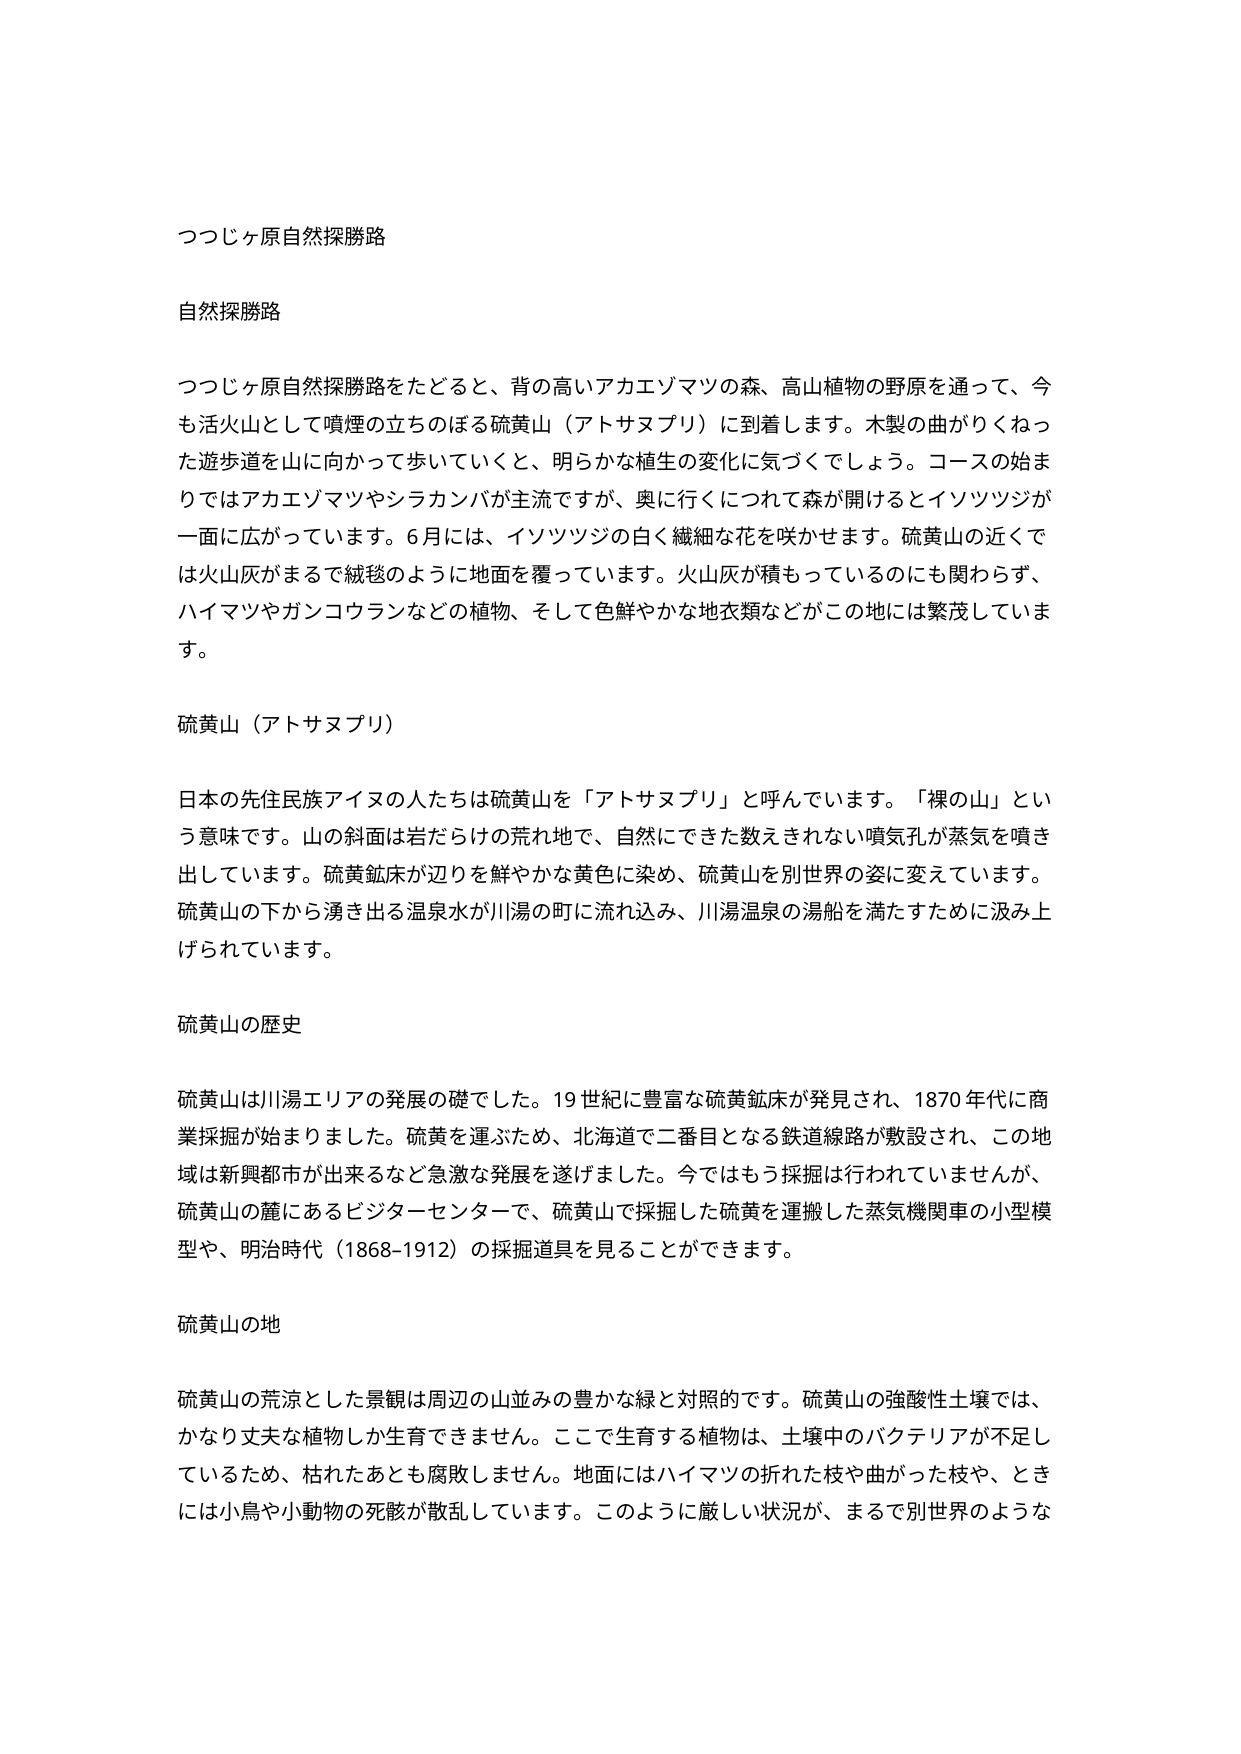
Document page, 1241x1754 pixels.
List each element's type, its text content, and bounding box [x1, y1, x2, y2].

text つつじヶ原自然探勝路をたどると、背の高いアカエゾマツの森、高山植物の野原を通って、今も活火山として噴煙の立ちのぼる硫黄山（アトサヌプリ）に到着します。木製の曲がりくねった遊歩道を山に向かって歩いていくと、明らかな植生の変化に気づくでしょう。コースの始まりではアカエゾマツやシラカンバが主流ですが、奥に行くにつれて森が開けるとイソツツジが一面に広がっています。6月には、イソツツジの白く繊細な花を咲かせます。硫黄山の近くでは火山灰がまるで絨毯のように地面を覆っています。火山灰が積もっているのにも関わらず、ハイマツやガンコウランなどの植物、そして色鮮やかな地衣類などがこの地には繁茂しています。 [177, 367, 1063, 667]
text 硫黄山の歴史 [177, 1004, 1063, 1042]
text つつじヶ原自然探勝路 [177, 217, 1063, 254]
text 硫黄山の地 [177, 1304, 1063, 1342]
text 硫黄山（アトサヌプリ） [177, 704, 1063, 742]
text 日本の先住民族アイヌの人たちは硫黄山を「アトサヌプリ」と呼んでいます。「裸の山」という意味です。山の斜面は岩だらけの荒れ地で、自然にできた数えきれない噴気孔が蒸気を噴き出しています。硫黄鉱床が辺りを鮮やかな黄色に染め、硫黄山を別世界の姿に変えています。硫黄山の下から湧き出る温泉水が川湯の町に流れ込み、川湯温泉の湯船を満たすために汲み上げられています。 [177, 779, 1063, 967]
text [177, 1379, 1063, 1529]
text 自然探勝路 [177, 292, 1063, 329]
text 硫黄山は川湯エリアの発展の礎でした。19世紀に豊富な硫黄鉱床が発見され、1870年代に商業採掘が始まりました。硫黄を運ぶため、北海道で二番目となる鉄道線路が敷設され、この地域は新興都市が出来るなど急激な発展を遂げました。今ではもう採掘は行われていませんが、硫黄山の麓にあるビジターセンターで、硫黄山で採掘した硫黄を運搬した蒸気機関車の小型模型や、明治時代（1868–1912）の採掘道具を見ることができます。 [177, 1079, 1063, 1267]
